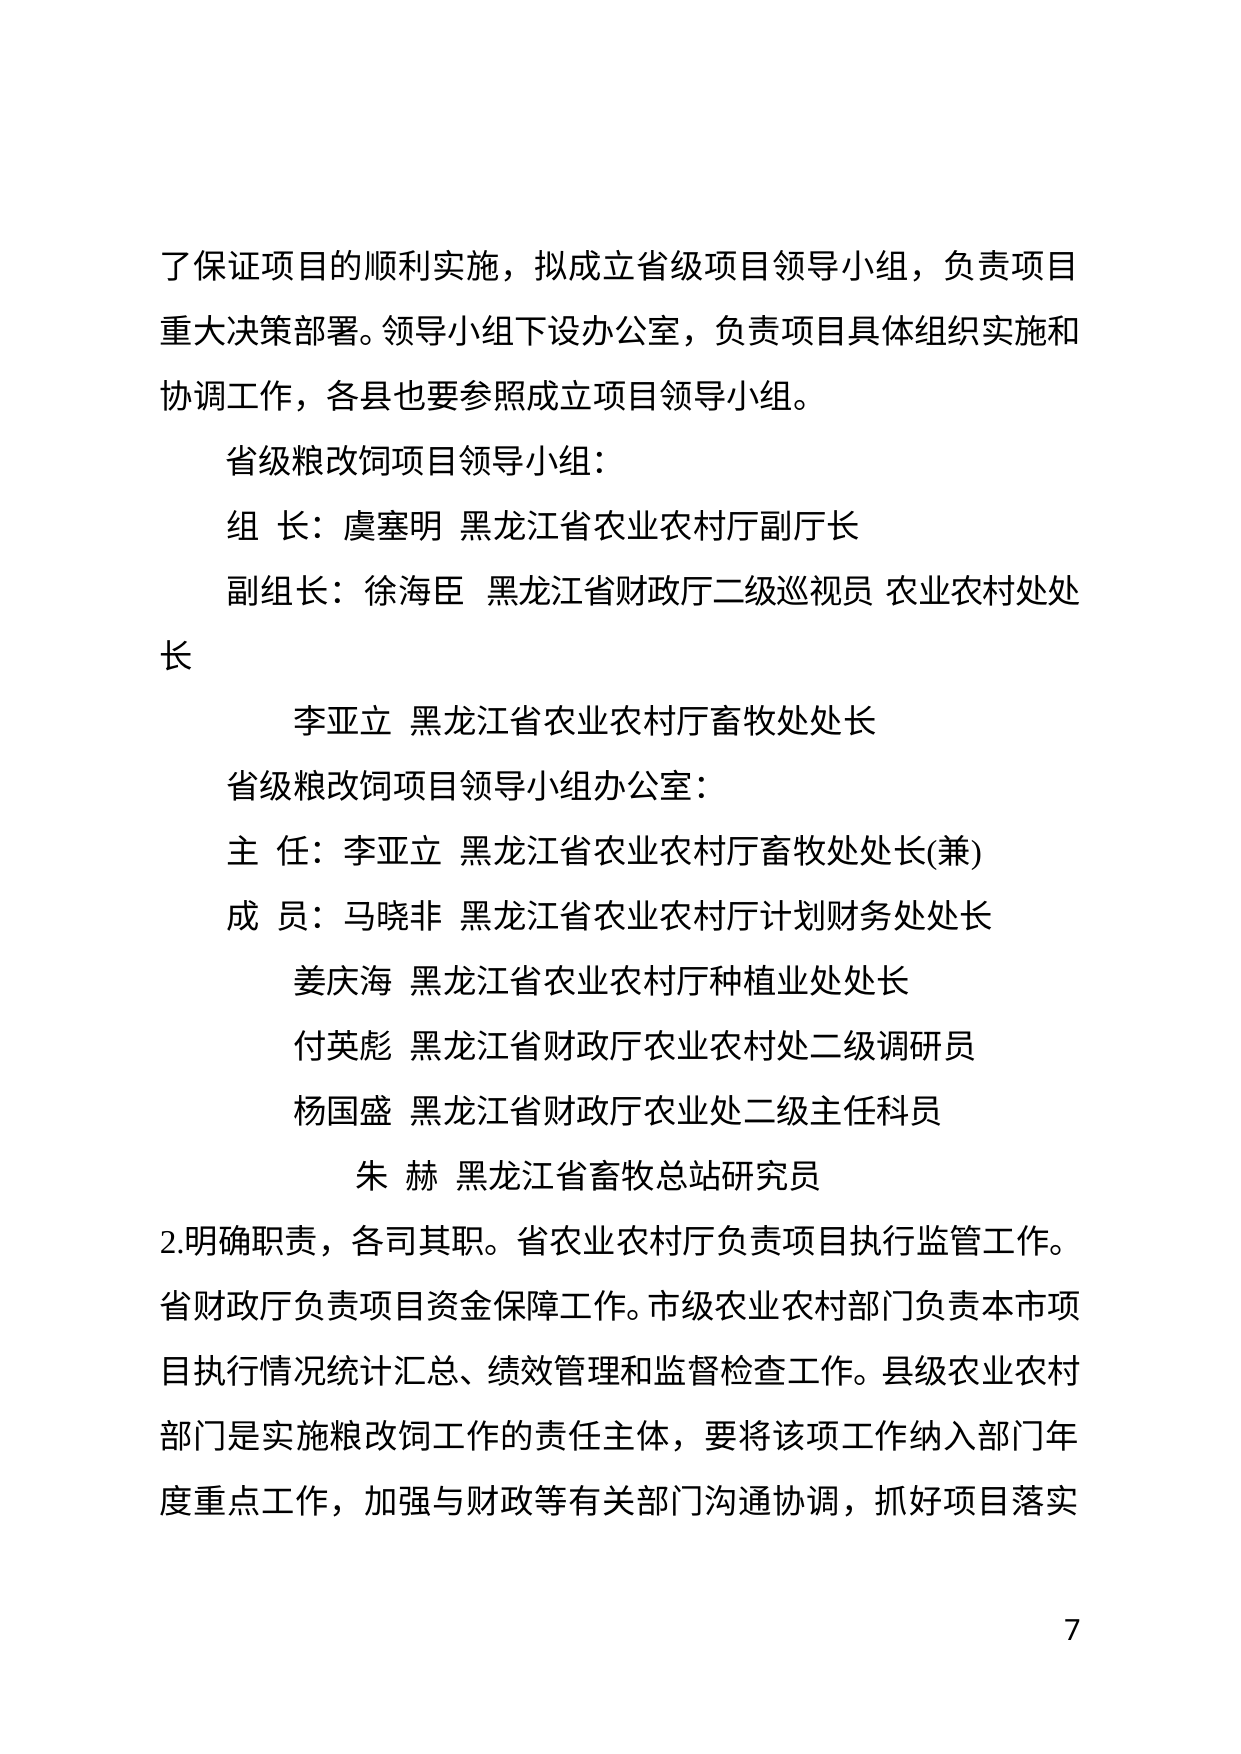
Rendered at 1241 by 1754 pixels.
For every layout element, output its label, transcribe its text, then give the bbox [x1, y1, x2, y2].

text 姜庆海 黑龙江省农业农村厅种植业处处长 [159, 1011, 1081, 1076]
text 省级粮改饲项目领导小组办公室： [159, 816, 1081, 881]
text 主 任：李亚立 黑龙江省农业农村厅畜牧处处长(兼) [159, 881, 1081, 946]
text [159, 231, 1081, 491]
text 省级粮改饲项目领导小组： [159, 491, 1081, 556]
text 李亚立 黑龙江省农业农村厅畜牧处处长 [159, 751, 1081, 816]
text 朱 赫 黑龙江省畜牧总站研究员 [188, 1206, 1081, 1271]
text 成 员：马晓非 黑龙江省农业农村厅计划财务处处长 [159, 946, 1081, 1011]
text 副组长：徐海臣 黑龙江省财政厅二级巡视员 农业农村处处长 [159, 621, 1081, 751]
text 组 长：虞塞明 黑龙江省农业农村厅副厅长 [159, 556, 1081, 621]
text 杨国盛 黑龙江省财政厅农业处二级主任科员 [159, 1141, 1081, 1206]
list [159, 1271, 1081, 1531]
text 付英彪 黑龙江省财政厅农业农村处二级调研员 [159, 1076, 1081, 1141]
